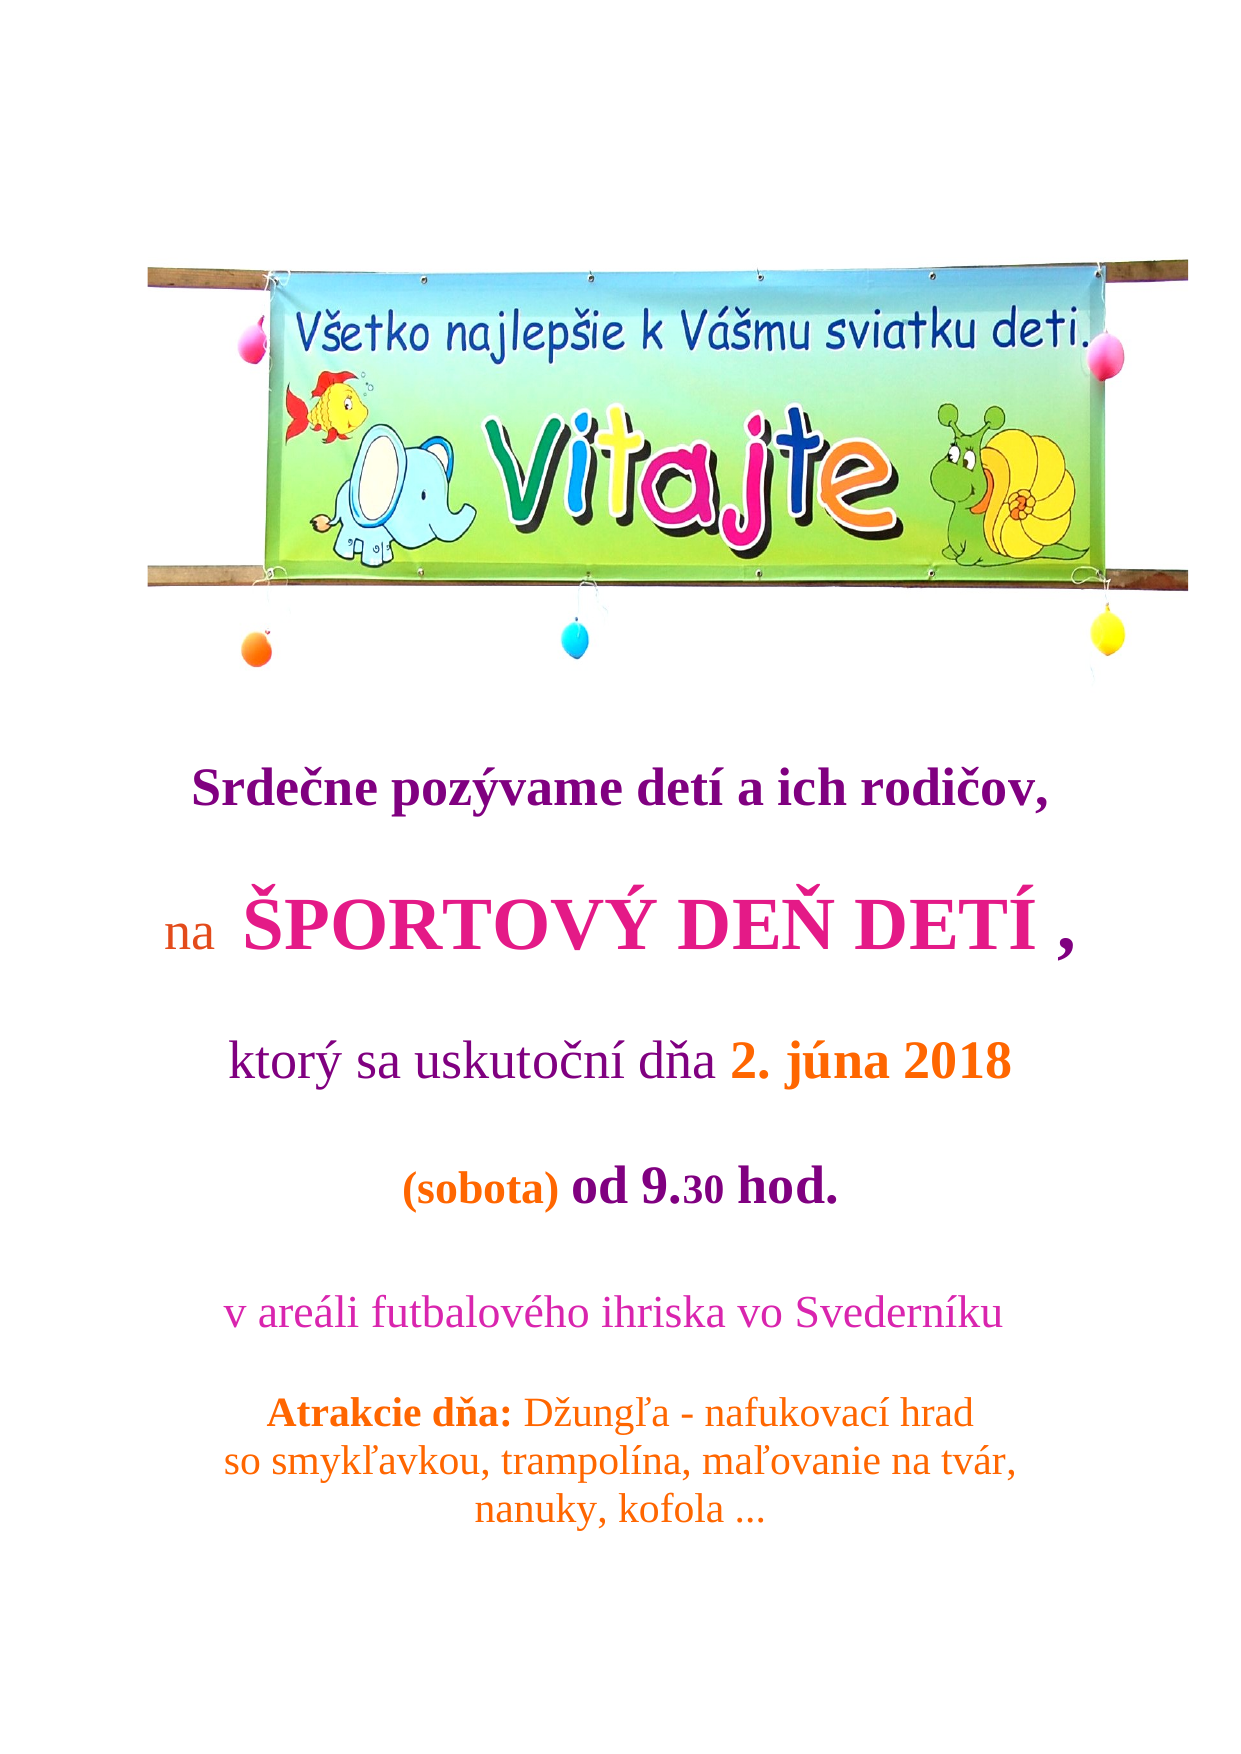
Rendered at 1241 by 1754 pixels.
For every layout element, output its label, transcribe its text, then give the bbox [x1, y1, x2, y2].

text (sobota) od 9.30 hod. [148, 1153, 1093, 1215]
text so smykľavkou, trampolína, maľovanie na tvár, [148, 1435, 1093, 1483]
text Srdečne pozývame detí a ich rodičov, [148, 755, 1093, 817]
text ktorý sa uskutoční dňa 2. júna 2018 [148, 1028, 1093, 1090]
text nanuky, kofola ... [148, 1483, 1093, 1531]
text Atrakcie dňa: Džungľa - nafukovací hrad [148, 1387, 1093, 1435]
text na ŠPORTOVÝ DEŇ DETÍ , [148, 879, 1093, 966]
picture [147, 210, 1189, 693]
text v areáli futbalového ihriska vo Svederníku [148, 1277, 1093, 1339]
